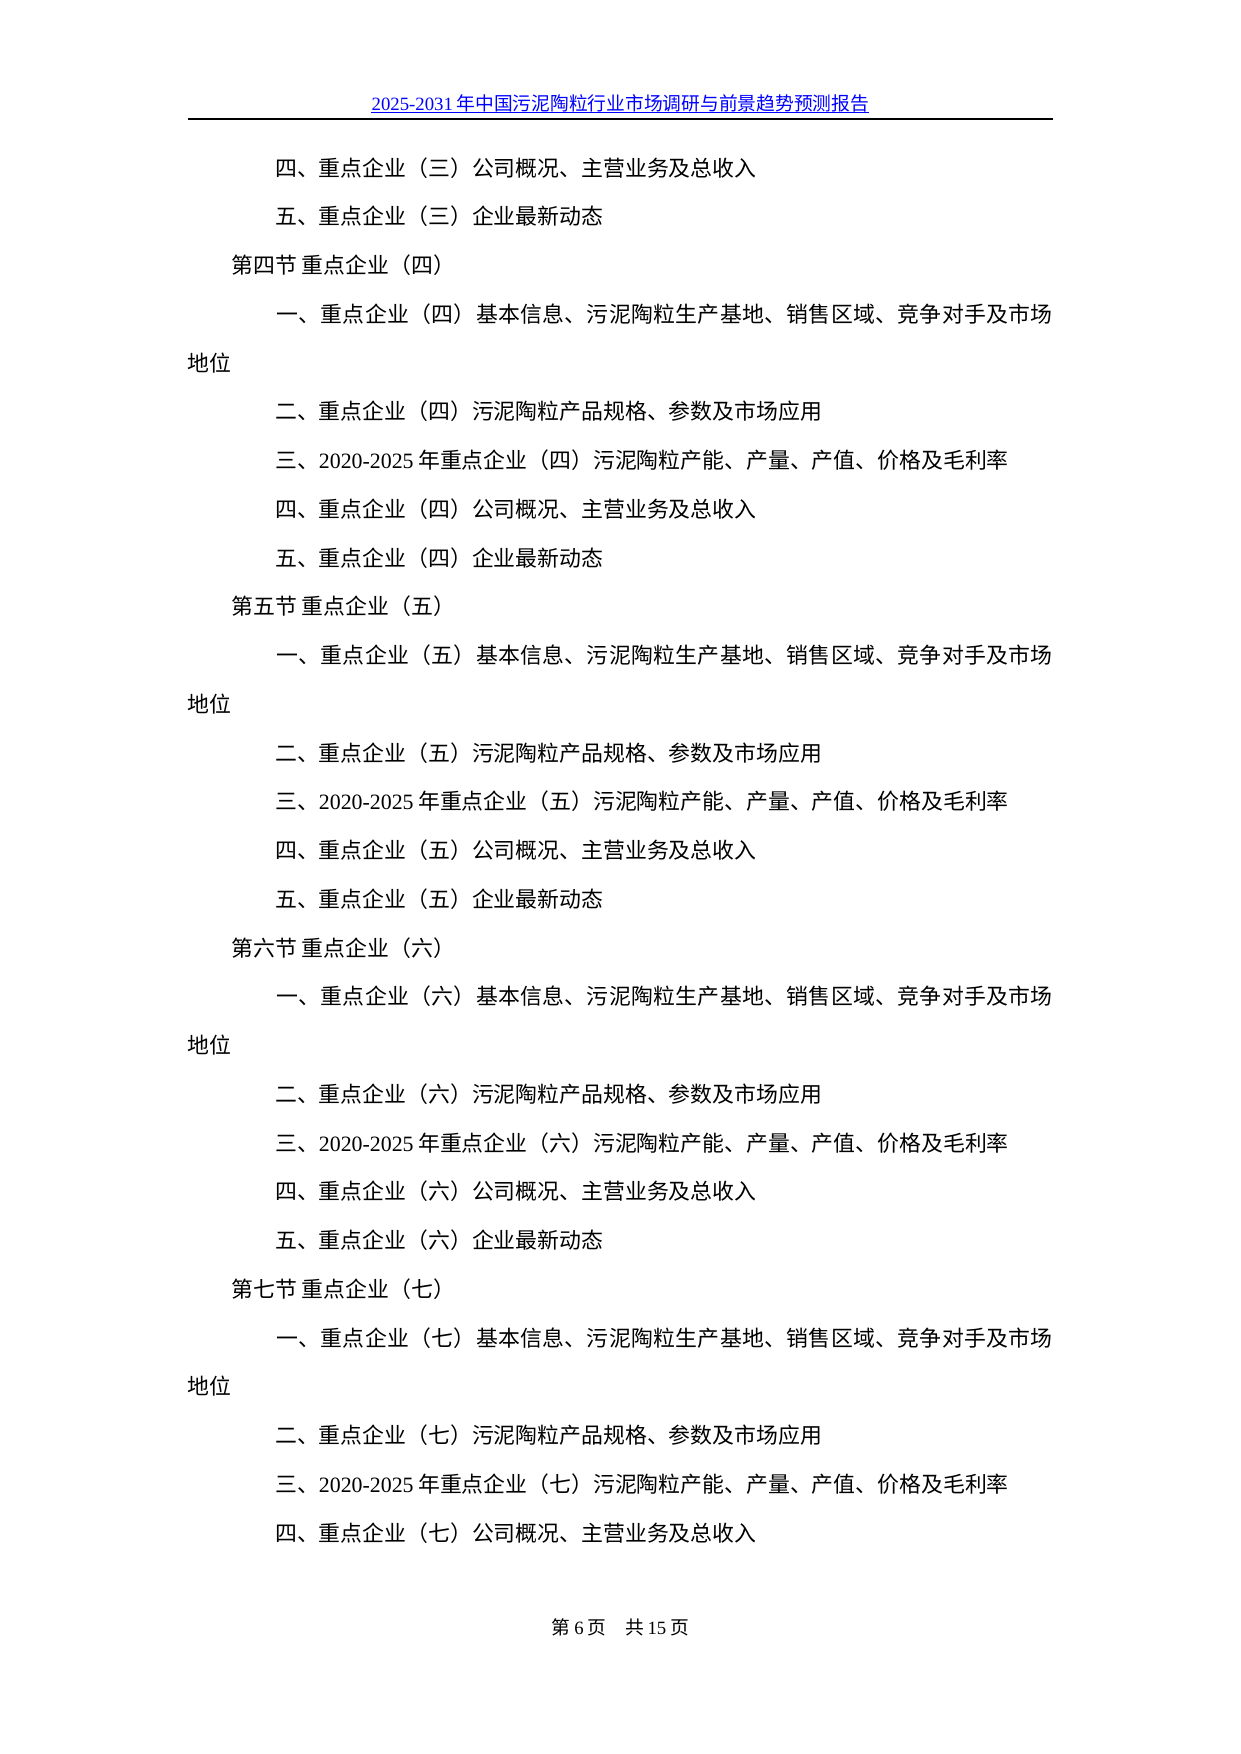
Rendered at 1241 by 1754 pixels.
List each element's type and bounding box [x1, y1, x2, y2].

text [187, 150, 1053, 1548]
